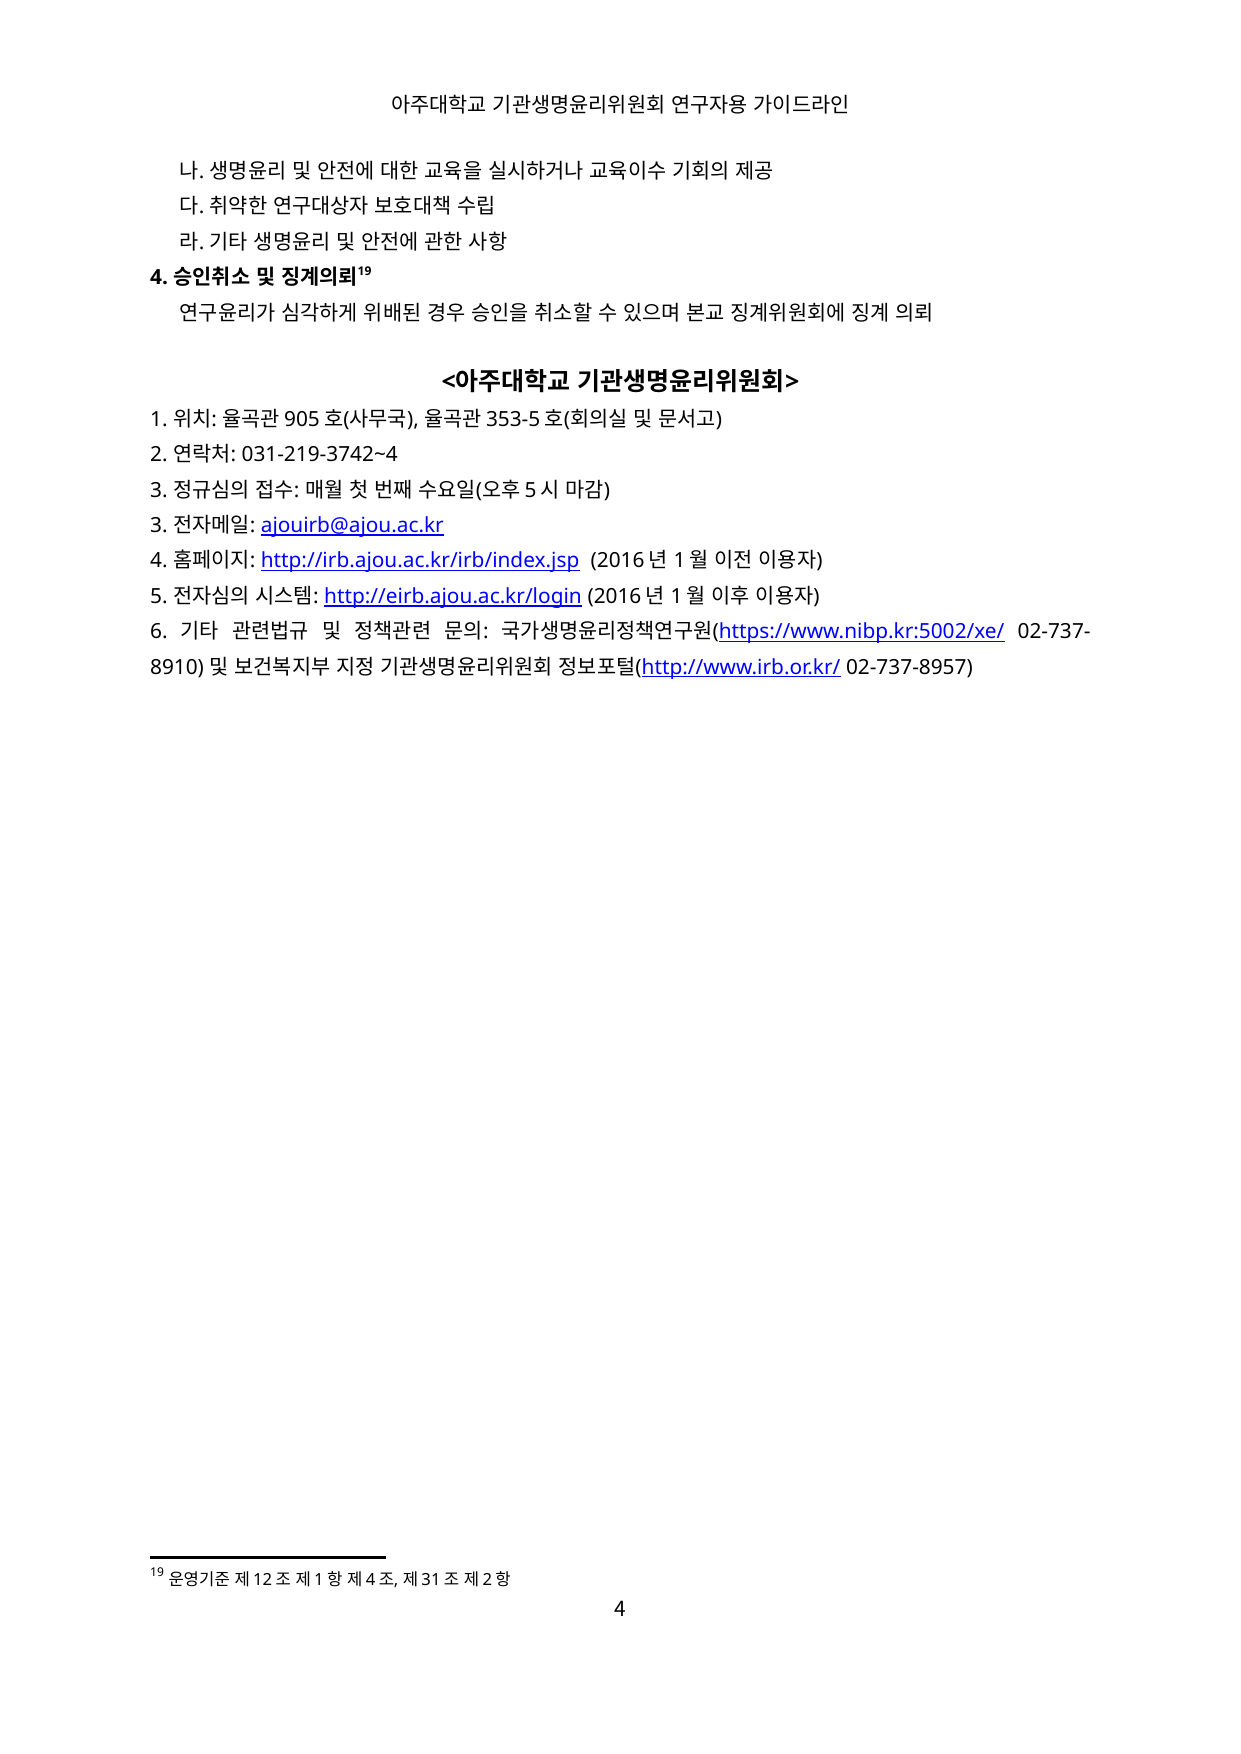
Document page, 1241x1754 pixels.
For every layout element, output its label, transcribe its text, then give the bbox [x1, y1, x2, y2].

text 다. 취약한 연구대상자 보호대책 수립 [179, 185, 1090, 221]
text 1. 위치: 율곡관905호(사무국), 율곡관353-5호(회의실 및 문서고) [150, 398, 1090, 433]
text <아주대학교 기관생명윤리위원회> [150, 362, 1090, 398]
text 3. 정규심의 접수: 매월 첫 번째 수요일(오후5시 마감) [150, 469, 1090, 504]
text 4. 홈페이지: http://irb.ajou.ac.kr/irb/index.jsp (2016년 1월 이전 이용자) [150, 539, 1090, 575]
text 5. 전자심의 시스템: http://eirb.ajou.ac.kr/login (2016년 1월 이후 이용자) [150, 575, 1090, 610]
text 6. 기타 관련법규 및 정책관련 문의: 국가생명윤리정책연구원(https://www.nibp.kr:5002/xe/ 02-737-8910) 및 보건복지부 지정 기관생명윤리위원회 정보포털(http://www.irb.or.kr/ 02-737-8957) [150, 610, 1090, 681]
text 나. 생명윤리 및 안전에 대한 교육을 실시하거나 교육이수 기회의 제공 [179, 150, 1090, 185]
text 4. 승인취소 및 징계의뢰 [150, 256, 1090, 292]
text 라. 기타 생명윤리 및 안전에 관한 사항 [179, 221, 1090, 256]
text 연구윤리가 심각하게 위배된 경우 승인을 취소할 수 있으며 본교 징계위원회에 징계 의뢰 [179, 292, 1090, 327]
text 2. 연락처: 031-219-3742~4 [150, 433, 1090, 469]
text 3. 전자메일: ajouirb@ajou.ac.kr [150, 504, 1090, 539]
